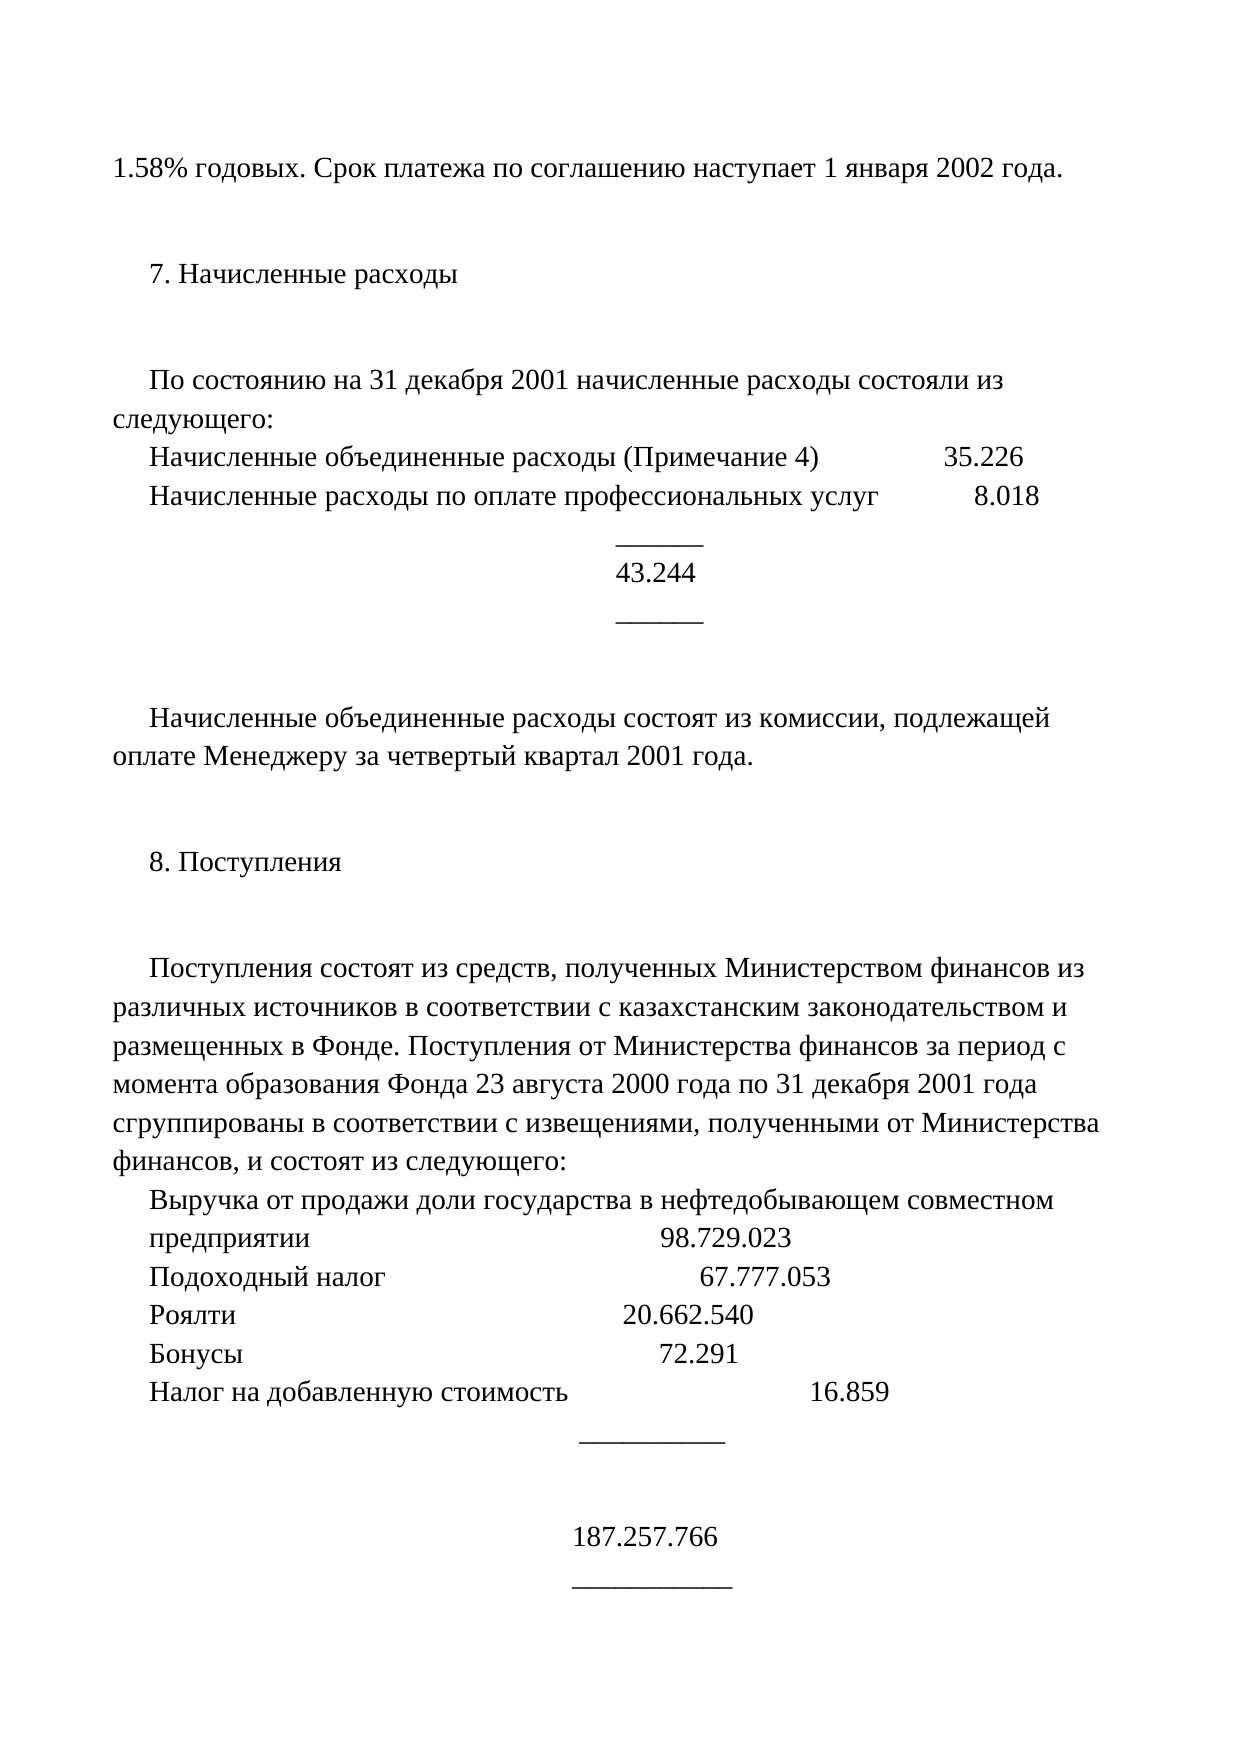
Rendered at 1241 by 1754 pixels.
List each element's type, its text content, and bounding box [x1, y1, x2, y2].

text предприятии 98.729.023 [112, 1220, 1128, 1254]
text 7. Начисленные расходы [112, 256, 1128, 290]
text Выручка от продажи доли государства в нефтедобывающем совместном [112, 1182, 1128, 1215]
text Подоходный налог 67.777.053 [112, 1259, 1128, 1292]
text различных источников в соответствии с казахстанским законодательством и [112, 989, 1128, 1023]
text сгруппированы в соответствии с извещениями, полученными от Министерства [112, 1105, 1128, 1138]
text следующего: [112, 401, 1128, 434]
text Начисленные объединенные расходы состоят из комиссии, подлежащей [112, 700, 1128, 733]
text размещенных в Фонде. Поступления от Министерства финансов за период с [112, 1028, 1128, 1061]
text ______ [112, 516, 1128, 550]
text 8. Поступления [112, 844, 1128, 878]
text 1.58% годовых. Срок платежа по соглашению наступает 1 января 2002 года. [112, 150, 1128, 183]
text 43.244 [112, 555, 1128, 588]
text ______ [112, 593, 1128, 627]
text Бонусы 72.291 [112, 1336, 1128, 1369]
text оплате Менеджеру за четвертый квартал 2001 года. [112, 738, 1128, 772]
text 187.257.766 [112, 1519, 1128, 1553]
text Роялти 20.662.540 [112, 1297, 1128, 1331]
text Поступления состоят из средств, полученных Министерством финансов из [112, 951, 1128, 984]
text __________ [112, 1413, 1128, 1447]
text Начисленные объединенные расходы (Примечание 4) 35.226 [112, 439, 1128, 473]
text момента образования Фонда 23 августа 2000 года по 31 декабря 2001 года [112, 1066, 1128, 1100]
text финансов, и состоят из следующего: [112, 1143, 1128, 1177]
text Налог на добавленную стоимость 16.859 [112, 1374, 1128, 1408]
text По состоянию на 31 декабря 2001 начисленные расходы состояли из [112, 362, 1128, 396]
text Начисленные расходы по оплате профессиональных услуг 8.018 [112, 478, 1128, 511]
text ___________ [112, 1558, 1128, 1591]
